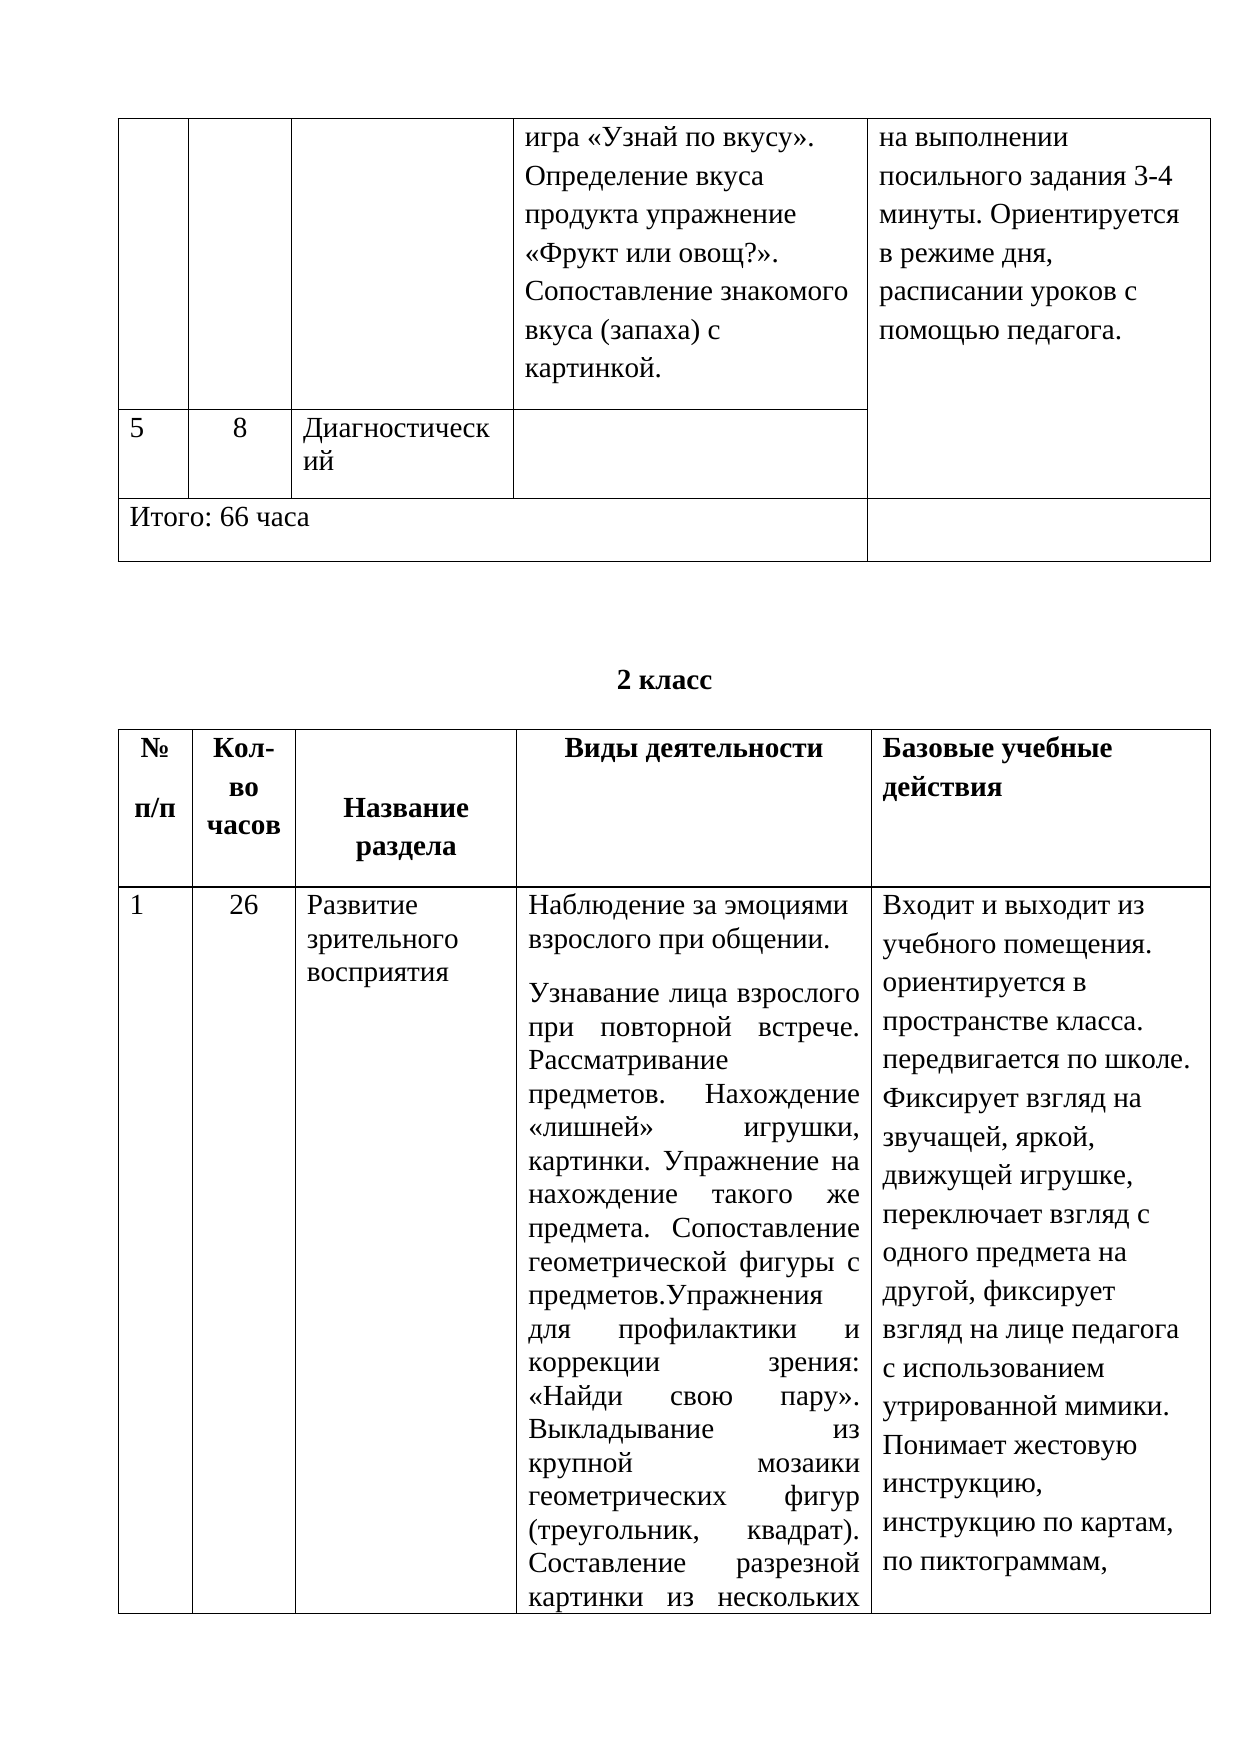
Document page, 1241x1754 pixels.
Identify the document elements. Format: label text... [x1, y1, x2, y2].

text 2 класс [177, 662, 1152, 696]
table_cell 5 [119, 410, 188, 498]
table_cell 26 [193, 888, 295, 1613]
table_cell 1 [119, 888, 192, 1613]
table_cell Итого: 66 часа [119, 499, 867, 561]
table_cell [872, 888, 1210, 1613]
table_cell [868, 499, 1210, 561]
table_cell 8 [189, 410, 291, 498]
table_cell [292, 119, 513, 409]
table_cell 4 [119, 119, 188, 409]
table_cell [514, 410, 867, 498]
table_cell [296, 888, 516, 1613]
table_cell 5 [189, 119, 291, 409]
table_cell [517, 888, 871, 1613]
table_header № п/п [119, 730, 192, 886]
table_header Виды деятельности [517, 730, 871, 886]
table_header Кол-во часов [193, 730, 295, 886]
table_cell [514, 119, 867, 409]
table_header Название раздела [296, 730, 516, 886]
table_header Базовые учебные действия [872, 730, 1210, 886]
table_cell Диагностический [292, 410, 513, 498]
